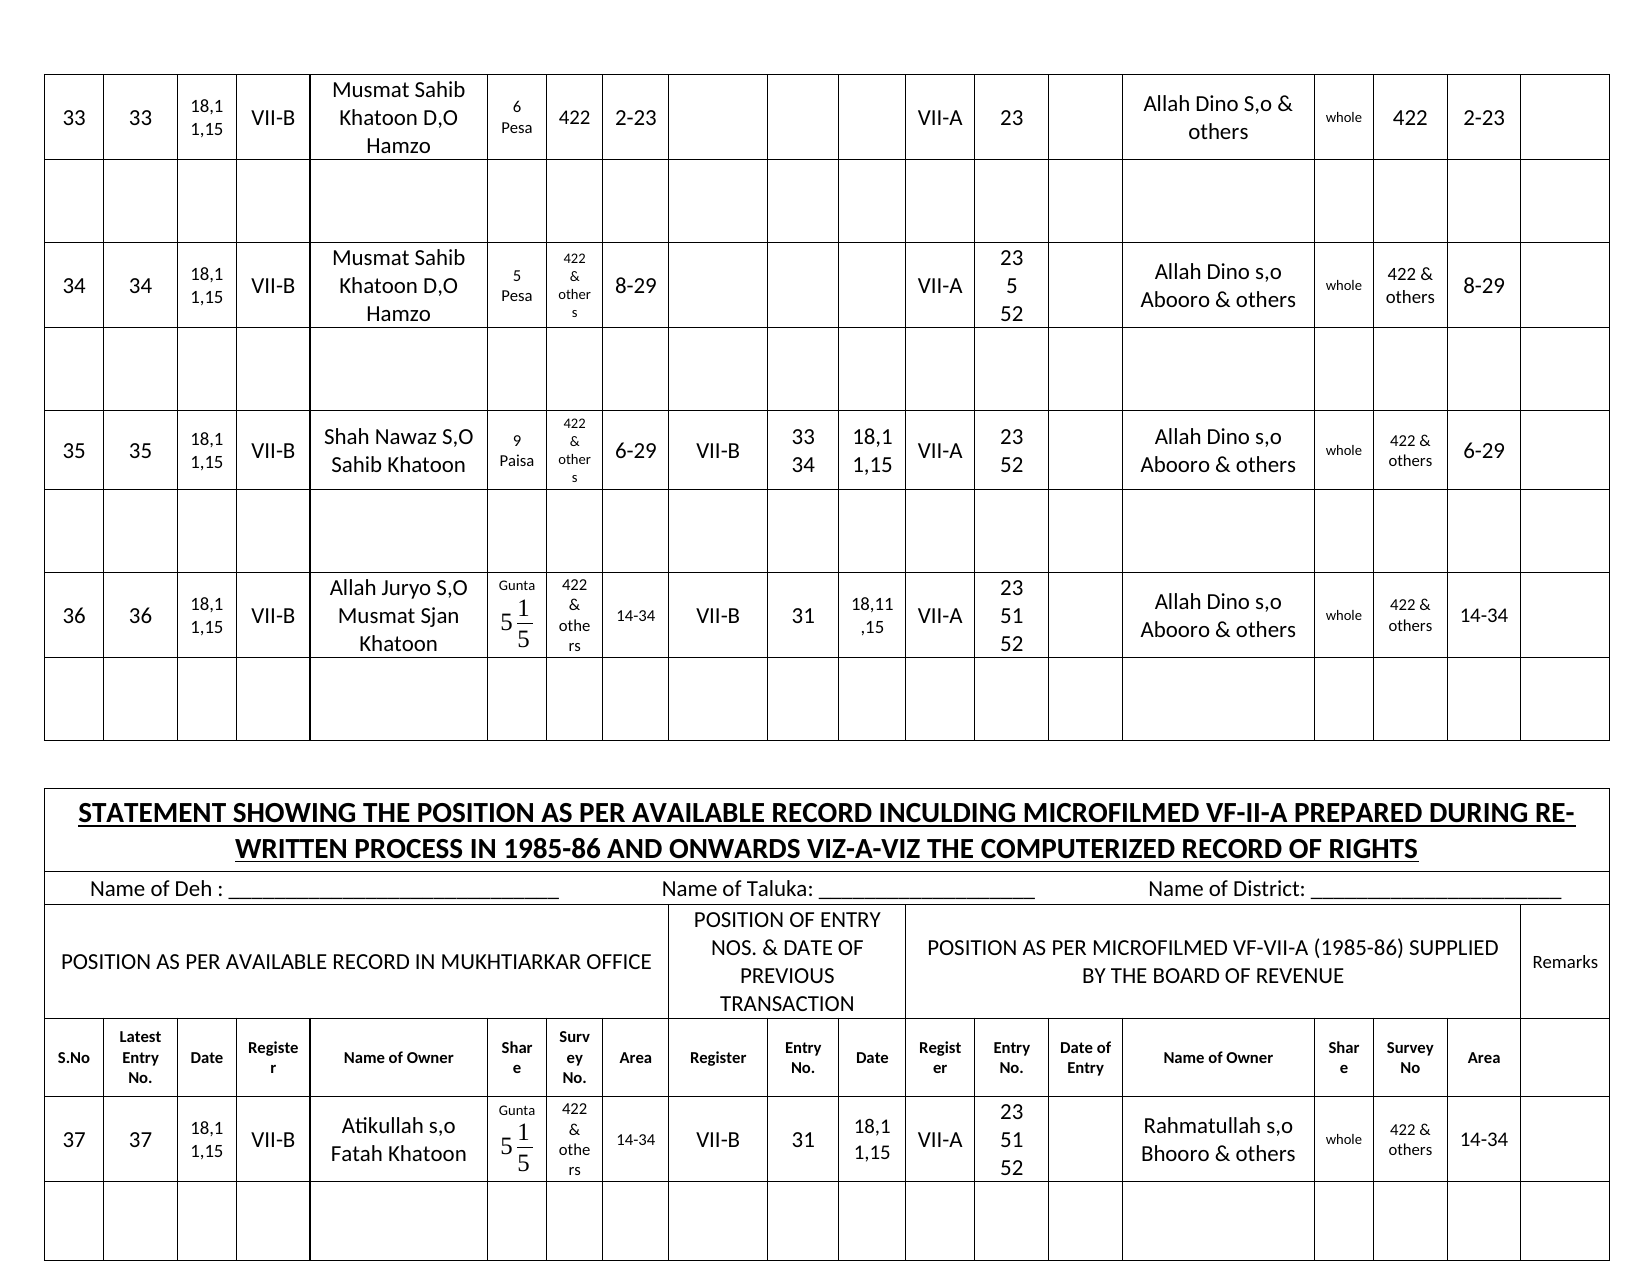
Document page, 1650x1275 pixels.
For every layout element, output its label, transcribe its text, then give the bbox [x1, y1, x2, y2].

table_cell 18,11,15 [178, 1097, 236, 1181]
table_cell [1374, 1182, 1447, 1260]
table_cell 34 [104, 243, 177, 327]
table_cell [1123, 1182, 1314, 1260]
table_cell [104, 160, 177, 242]
table_cell [547, 658, 602, 740]
table_cell [45, 658, 103, 740]
table_cell [1374, 160, 1447, 242]
table_cell [45, 160, 103, 242]
table_cell VII-B [669, 573, 767, 657]
table_cell [839, 658, 905, 740]
table_cell [1521, 1182, 1609, 1260]
table_cell Share [488, 1019, 546, 1096]
table_cell whole [1315, 1097, 1373, 1181]
table_cell [669, 75, 767, 159]
table_cell [1123, 328, 1314, 410]
table_cell [1374, 490, 1447, 572]
table_cell 37 [104, 1097, 177, 1181]
table_cell Gunta [488, 573, 546, 657]
table_cell [768, 243, 838, 327]
table_cell 422 & others [1374, 573, 1447, 657]
table_cell [603, 328, 668, 410]
table_cell [1448, 490, 1520, 572]
table_cell [104, 328, 177, 410]
table_cell Atikullah s,o Fatah Khatoon [311, 1097, 487, 1181]
table_cell [1315, 160, 1373, 242]
table_cell [547, 328, 602, 410]
table_cell Musmat Sahib Khatoon D,O Hamzo [311, 243, 487, 327]
table_cell VII-A [906, 573, 974, 657]
table_cell 18,11,15 [839, 411, 905, 489]
table_cell [603, 658, 668, 740]
table_cell 2-23 [1448, 75, 1520, 159]
table_cell 23 52 [975, 411, 1048, 489]
table_cell [1521, 75, 1609, 159]
table_cell 18,11,15 [178, 75, 236, 159]
table_cell [839, 160, 905, 242]
table_cell 23 51 52 [975, 573, 1048, 657]
table_cell [669, 658, 767, 740]
table_cell 8-29 [1448, 243, 1520, 327]
table_cell 33 [104, 75, 177, 159]
table_cell [839, 328, 905, 410]
table_cell POSITION AS PER AVAILABLE RECORD IN MUKHTIARKAR OFFICE [45, 905, 668, 1017]
table_cell 23 [975, 75, 1048, 159]
table_cell whole [1315, 243, 1373, 327]
table_cell [768, 328, 838, 410]
table_cell 33 [45, 75, 103, 159]
table_cell VII-B [237, 75, 309, 159]
table_cell [906, 160, 974, 242]
table_cell [547, 490, 602, 572]
table_cell [906, 328, 974, 410]
table_cell Register [237, 1019, 309, 1096]
table_cell Date [178, 1019, 236, 1096]
table_cell VII-B [237, 243, 309, 327]
table_cell VII-A [906, 411, 974, 489]
table_cell 18,11,15 [839, 573, 905, 657]
table_cell [1521, 411, 1609, 489]
table_cell [1448, 328, 1520, 410]
table_cell Name of Owner [1123, 1019, 1314, 1096]
table_cell VII-A [906, 243, 974, 327]
table_cell [1315, 658, 1373, 740]
table_cell 422 & others [547, 573, 602, 657]
table_cell [768, 490, 838, 572]
table_cell [1049, 573, 1122, 657]
table_cell Allah Dino S,o & others [1123, 75, 1314, 159]
table_cell [178, 160, 236, 242]
table_cell [1374, 328, 1447, 410]
table_cell [975, 160, 1048, 242]
table_cell Latest Entry No. [104, 1019, 177, 1096]
table_cell [178, 1182, 236, 1260]
table_cell [488, 328, 546, 410]
table_cell Allah Dino s,o Abooro & others [1123, 411, 1314, 489]
table_cell [669, 160, 767, 242]
table_cell [311, 490, 487, 572]
table_cell [1049, 243, 1122, 327]
table_cell Name of Deh : _____________________________ Name of Taluka: ___________________ Name of District: ______________________ [45, 872, 1609, 904]
table_cell [237, 160, 309, 242]
table_cell [669, 1182, 767, 1260]
table_cell [45, 328, 103, 410]
table_cell VII-A [906, 75, 974, 159]
table_cell 35 [104, 411, 177, 489]
table_cell 422 [1374, 75, 1447, 159]
table_cell VII-B [669, 1097, 767, 1181]
table_cell 9 Paisa [488, 411, 546, 489]
table_cell [906, 1182, 974, 1260]
table_cell [603, 1182, 668, 1260]
table_cell [768, 658, 838, 740]
table_cell 18,11,15 [178, 573, 236, 657]
table_cell 6 Pesa [488, 75, 546, 159]
table_cell VII-B [237, 573, 309, 657]
table_cell [669, 243, 767, 327]
table_cell VII-B [237, 1097, 309, 1181]
table_cell 18,11,15 [839, 1097, 905, 1181]
table_cell 14-34 [1448, 573, 1520, 657]
table_cell [237, 328, 309, 410]
table_cell VII-A [906, 1097, 974, 1181]
table_cell [237, 1182, 309, 1260]
table_cell [311, 1182, 487, 1260]
table_cell Entry No. [768, 1019, 838, 1096]
table_cell [975, 658, 1048, 740]
table_cell [1049, 75, 1122, 159]
table_cell [1123, 490, 1314, 572]
table_cell [311, 160, 487, 242]
table_cell [1521, 160, 1609, 242]
table_cell Musmat Sahib Khatoon D,O Hamzo [311, 75, 487, 159]
table_header STATEMENT SHOWING THE POSITION AS PER AVAILABLE RECORD INCULDING MICROFILMED VF-II-A PREPARED DURING RE-WRITTEN PROCESS IN 1985-86 AND ONWARDS VIZ-A-VIZ THE COMPUTERIZED RECORD OF RIGHTS [45, 789, 1609, 871]
table_cell [975, 1182, 1048, 1260]
table_cell 23 51 52 [975, 1097, 1048, 1181]
table_cell [768, 160, 838, 242]
table_cell 31 [768, 573, 838, 657]
table_cell POSITION AS PER MICROFILMED VF-VII-A (1985-86) SUPPLIED BY THE BOARD OF REVENUE [906, 905, 1520, 1017]
table_cell [839, 75, 905, 159]
table_cell 422 & others [547, 243, 602, 327]
table_cell [1315, 490, 1373, 572]
table_cell 18,11,15 [178, 411, 236, 489]
table_cell Survey No [1374, 1019, 1447, 1096]
table_cell whole [1315, 573, 1373, 657]
table_cell [547, 1182, 602, 1260]
table_cell [839, 243, 905, 327]
table_cell [839, 490, 905, 572]
table_cell Register [669, 1019, 767, 1096]
table_cell Remarks [1521, 905, 1609, 1017]
table_cell [311, 658, 487, 740]
table_cell 6-29 [1448, 411, 1520, 489]
table_cell Shah Nawaz S,O Sahib Khatoon [311, 411, 487, 489]
table_cell Gunta [488, 1097, 546, 1181]
table_cell [1448, 1182, 1520, 1260]
table_cell [1521, 573, 1609, 657]
table_cell [1315, 1182, 1373, 1260]
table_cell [1123, 1097, 1314, 1181]
table_cell [1521, 490, 1609, 572]
table_cell 31 [768, 1097, 838, 1181]
table_cell 37 [45, 1097, 103, 1181]
table_cell Name of Owner [311, 1019, 487, 1096]
table_cell [104, 490, 177, 572]
table_cell S.No [45, 1019, 103, 1096]
table_cell [1448, 160, 1520, 242]
table_cell 422 & others [547, 411, 602, 489]
table_cell [104, 658, 177, 740]
table_cell Share [1315, 1019, 1373, 1096]
table_cell [975, 328, 1048, 410]
table_cell 422 & others [547, 1097, 602, 1181]
table_cell [768, 75, 838, 159]
table_cell [669, 328, 767, 410]
table_cell [1049, 1097, 1122, 1181]
table_cell [1448, 658, 1520, 740]
table_cell [45, 1182, 103, 1260]
table_cell Date of Entry [1049, 1019, 1122, 1096]
table_cell [311, 328, 487, 410]
table_cell [178, 658, 236, 740]
table_cell [1049, 411, 1122, 489]
table_cell [1049, 1182, 1122, 1260]
table_cell 422 & others [1374, 1097, 1447, 1181]
table_cell Register [906, 1019, 974, 1096]
table_cell 422 & others [1374, 243, 1447, 327]
table_cell 33 34 [768, 411, 838, 489]
table_cell 8-29 [603, 243, 668, 327]
table_cell 14-34 [603, 1097, 668, 1181]
table_cell [1521, 1019, 1609, 1096]
table_cell [669, 490, 767, 572]
table_cell [237, 490, 309, 572]
table_cell 18,11,15 [178, 243, 236, 327]
table_cell 14-34 [1448, 1097, 1520, 1181]
table_cell Area [1448, 1019, 1520, 1096]
table_cell [45, 490, 103, 572]
table_cell 2-23 [603, 75, 668, 159]
table_cell [178, 328, 236, 410]
table_cell [488, 658, 546, 740]
table_cell [488, 1182, 546, 1260]
table_cell 5 Pesa [488, 243, 546, 327]
table_cell whole [1315, 75, 1373, 159]
table_cell [1049, 490, 1122, 572]
table_cell 422 & others [1374, 411, 1447, 489]
table_cell Date [839, 1019, 905, 1096]
table_cell 36 [104, 573, 177, 657]
table_cell Allah Dino s,o Abooro & others [1123, 243, 1314, 327]
table_cell Allah Dino s,o Abooro & others [1123, 573, 1314, 657]
table_cell [1521, 243, 1609, 327]
table_cell [488, 490, 546, 572]
table_cell Allah Juryo S,O Musmat Sjan Khatoon [311, 573, 487, 657]
table_cell [178, 490, 236, 572]
table_cell 35 [45, 411, 103, 489]
table_cell [547, 160, 602, 242]
table_cell [1049, 328, 1122, 410]
table_cell [1374, 658, 1447, 740]
table_cell POSITION OF ENTRY NOS. & DATE OF PREVIOUS TRANSACTION [669, 905, 905, 1017]
table_cell 6-29 [603, 411, 668, 489]
table_cell [237, 658, 309, 740]
table_cell 422 [547, 75, 602, 159]
table_cell 36 [45, 573, 103, 657]
table_cell [1123, 160, 1314, 242]
table_cell [906, 658, 974, 740]
table_cell [1049, 658, 1122, 740]
table_cell [1521, 328, 1609, 410]
table_cell 23 5 52 [975, 243, 1048, 327]
table_cell 14-34 [603, 573, 668, 657]
table_cell [488, 160, 546, 242]
table_cell VII-B [669, 411, 767, 489]
table_cell whole [1315, 411, 1373, 489]
table_cell Entry No. [975, 1019, 1048, 1096]
table_cell Survey No. [547, 1019, 602, 1096]
table_cell [1521, 1097, 1609, 1181]
table_cell [104, 1182, 177, 1260]
table_cell [906, 490, 974, 572]
table_cell [1521, 658, 1609, 740]
table_cell Area [603, 1019, 668, 1096]
table_cell [768, 1182, 838, 1260]
table_cell [1315, 328, 1373, 410]
table_cell [1123, 658, 1314, 740]
table_cell VII-B [237, 411, 309, 489]
table_cell [1049, 160, 1122, 242]
table_cell [603, 490, 668, 572]
table_cell [975, 490, 1048, 572]
table_cell [839, 1182, 905, 1260]
table_cell 34 [45, 243, 103, 327]
table_cell [603, 160, 668, 242]
